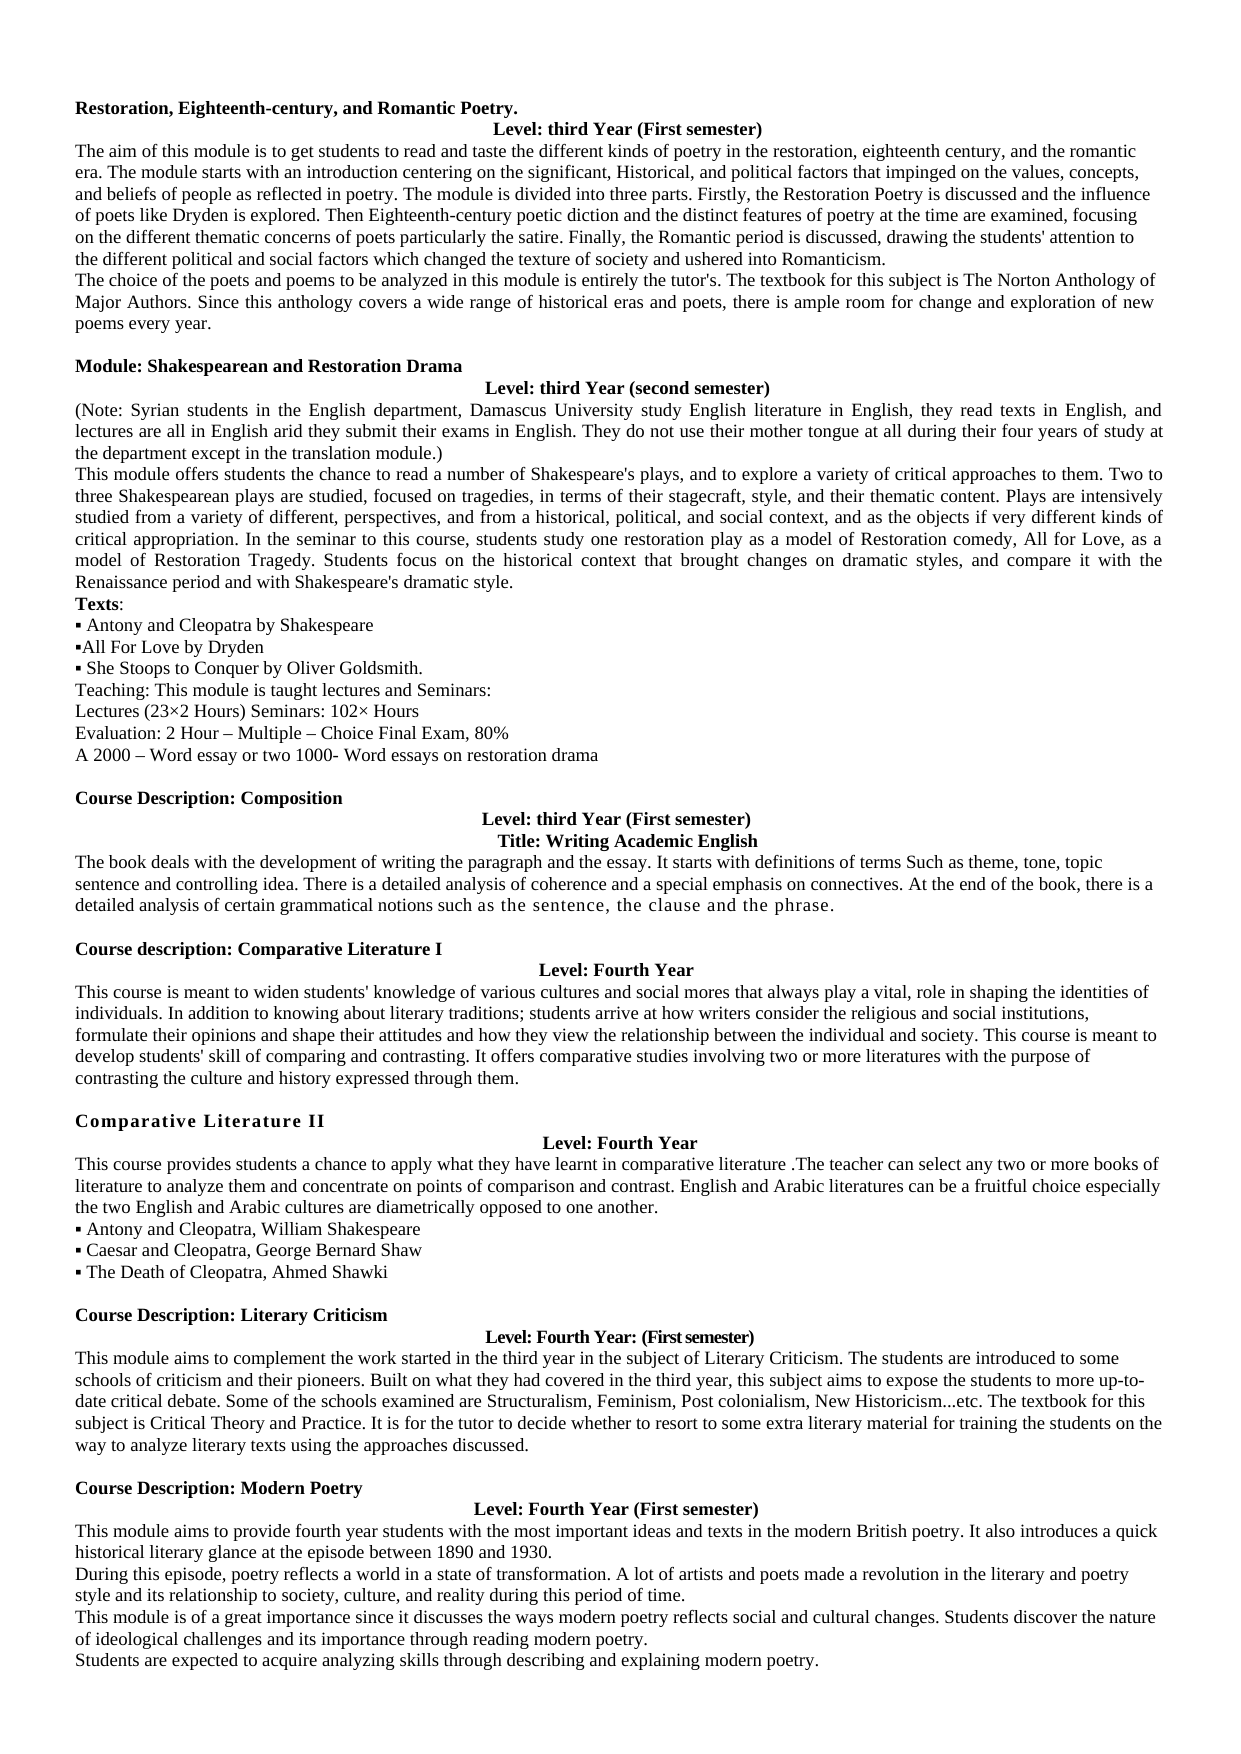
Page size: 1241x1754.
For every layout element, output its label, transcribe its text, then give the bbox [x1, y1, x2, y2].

text A 2000 – Word essay or two 1000- Word essays on restoration drama [75, 743, 1165, 765]
text Module: Shakespearean and Restoration Drama [75, 355, 1158, 377]
text ▪ Antony and Cleopatra by Shakespeare [75, 614, 1165, 636]
text This module offers students the chance to read a number of Shakespeare's plays, and to explore a variety of critical approaches to them. Two to three Shakespearean plays are studied, focused on tragedies, in terms of their stagecraft, style, and their thematic content. Plays are intensively studied from a variety of different, perspectives, and from a historical, political, and social context, and as the objects if very different kinds of critical appropriation. In the seminar to this course, students study one restoration play as a model of Restoration comedy, All for Love, as a model of Restoration Tragedy. Students focus on the historical context that brought changes on dramatic styles, and compare it with the Renaissance period and with Shakespeare's dramatic style. [75, 463, 1165, 592]
text Texts: [75, 592, 1165, 614]
text Restoration, Eighteenth-century, and Romantic Poetry. [75, 97, 1158, 118]
text Students are expected to acquire analyzing skills through describing and explaining modern poetry. [75, 1649, 1165, 1671]
text Level: third Year (second semester) [97, 377, 1158, 398]
text Lectures (23×2 Hours) Seminars: 102× Hours [75, 700, 1165, 722]
text This module aims to complement the work started in the third year in the subject of Literary Criticism. The students are introduced to some schools of criticism and their pioneers. Built on what they had covered in the third year, this subject aims to expose the students to more up-to-date critical debate. Some of the schools examined are Structuralism, Feminism, Post colonialism, New Historicism...etc. The textbook for this subject is Critical Theory and Practice. It is for the tutor to decide whether to resort to some extra literary material for training the students on the way to analyze literary texts using the approaches discussed. [75, 1347, 1165, 1455]
text This module aims to provide fourth year students with the most important ideas and texts in the modern British poetry. It also introduces a quick historical literary glance at the episode between 1890 and 1930. [75, 1520, 1165, 1563]
text Course Description: Composition [75, 787, 1158, 808]
text Level: third Year (First semester) [97, 118, 1158, 140]
text ▪ Caesar and Cleopatra, George Bernard Shaw [75, 1239, 1165, 1261]
text ▪ She Stoops to Conquer by Oliver Goldsmith. [75, 657, 1165, 679]
text The choice of the poets and poems to be analyzed in this module is entirely the tutor's. The textbook for this subject is The Norton Anthology of Major Authors. Since this anthology covers a wide range of historical eras and poets, there is ample room for change and exploration of new poems every year. [75, 269, 1158, 334]
text Evaluation: 2 Hour – Multiple – Choice Final Exam, 80% [75, 722, 1165, 743]
text Course Description: Modern Poetry [75, 1477, 1158, 1498]
text This course is meant to widen students' knowledge of various cultures and social mores that always play a vital, role in shaping the identities of individuals. In addition to knowing about literary traditions; students arrive at how writers consider the religious and social institutions, formulate their opinions and shape their attitudes and how they view the relationship between the individual and society. This course is meant to develop students' skill of comparing and contrasting. It offers comparative studies involving two or more literatures with the purpose of contrasting the culture and history expressed through them. [75, 981, 1165, 1088]
text Level: Fourth Year [75, 1132, 1165, 1153]
text The book deals with the development of writing the paragraph and the essay. It starts with definitions of terms Such as theme, tone, topic sentence and controlling idea. There is a detailed analysis of coherence and a special emphasis on connectives. At the end of the book, there is a detailed analysis of certain grammatical notions such as the sentence, the clause and the phrase. [75, 851, 1165, 916]
text Level: Fourth Year: (First semester) [75, 1326, 1165, 1347]
text (Note: Syrian students in the English department, Damascus University study English literature in English, they read texts in English, and lectures are all in English arid they submit their exams in English. They do not use their mother tongue at all during their four years of study at the department except in the translation module.) [75, 398, 1165, 463]
text Title: Writing Academic English [97, 830, 1158, 851]
text The aim of this module is to get students to read and taste the different kinds of poetry in the restoration, eighteenth century, and the romantic era. The module starts with an introduction centering on the significant, Historical, and political factors that impinged on the values, concepts, and beliefs of people as reflected in poetry. The module is divided into three parts. Firstly, the Restoration Poetry is discussed and the influence of poets like Dryden is explored. Then Eighteenth-century poetic diction and the distinct features of poetry at the time are examined, focusing on the different thematic concerns of poets particularly the satire. Finally, the Romantic period is discussed, drawing the students' attention to the different political and social factors which changed the texture of society and ushered into Romanticism. [75, 140, 1158, 269]
text This module is of a great importance since it discusses the ways modern poetry reflects social and cultural changes. Students discover the nature of ideological challenges and its importance through reading modern poetry. [75, 1606, 1165, 1649]
text Comparative Literature II [75, 1110, 1165, 1132]
text ▪ Antony and Cleopatra, William Shakespeare [75, 1218, 1165, 1239]
text ▪All For Love by Dryden [75, 636, 1165, 657]
text ▪ The Death of Cleopatra, Ahmed Shawki [75, 1261, 1165, 1282]
text Course Description: Literary Criticism [75, 1304, 1165, 1326]
text Level: Fourth Year [75, 959, 1158, 981]
text During this episode, poetry reflects a world in a state of transformation. A lot of artists and poets made a revolution in the literary and poetry style and its relationship to society, culture, and reality during this period of time. [75, 1563, 1165, 1606]
text Course description: Comparative Literature I [75, 937, 1158, 959]
text Teaching: This module is taught lectures and Seminars: [75, 679, 1165, 700]
text This course provides students a chance to apply what they have learnt in comparative literature .The teacher can select any two or more books of literature to analyze them and concentrate on points of comparison and contrast. English and Arabic literatures can be a fruitful choice especially the two English and Arabic cultures are diametrically opposed to one another. [75, 1153, 1165, 1218]
text Level: Fourth Year (First semester) [75, 1498, 1158, 1520]
text Level: third Year (First semester) [75, 808, 1158, 830]
